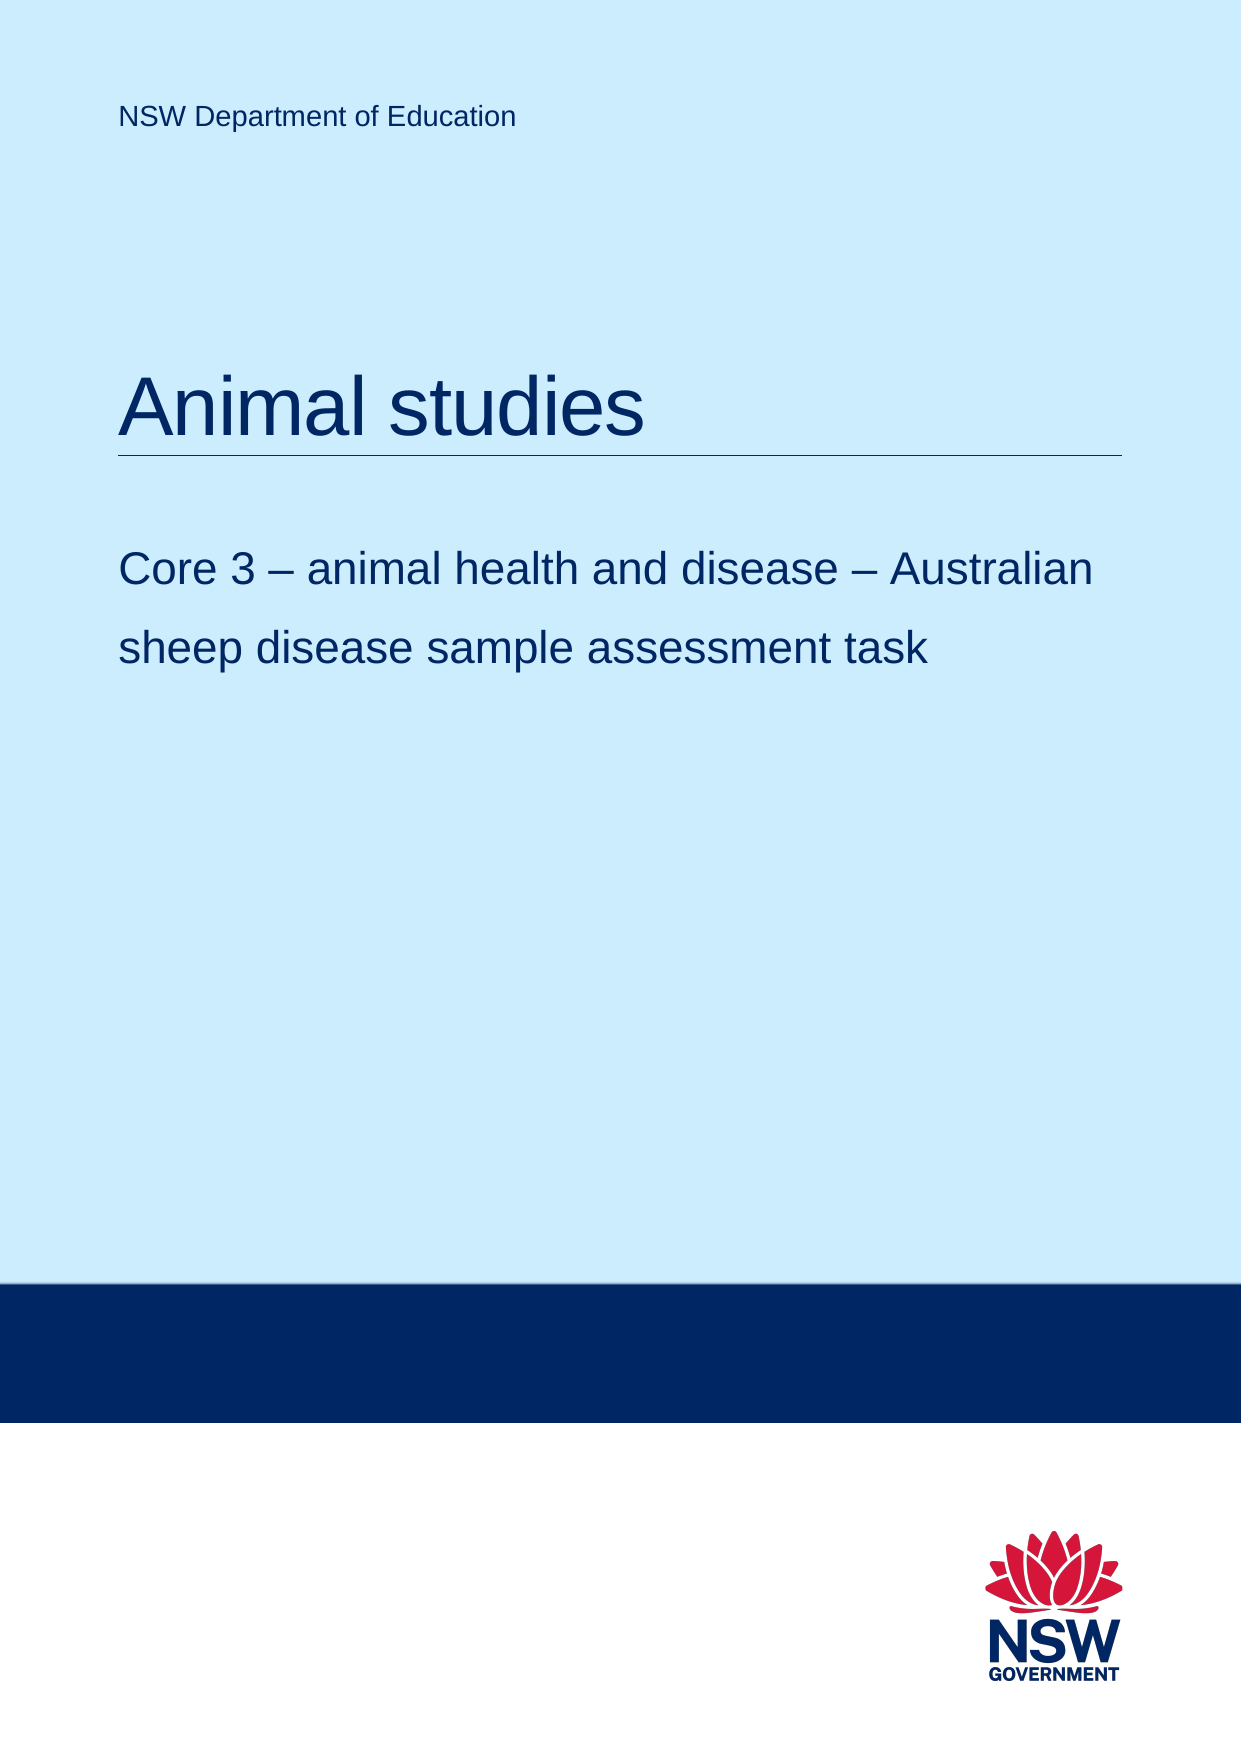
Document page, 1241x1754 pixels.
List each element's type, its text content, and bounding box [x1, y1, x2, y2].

picture [985, 1531, 1123, 1681]
title Animal studies [118, 357, 1122, 455]
subtitle Core 3 – animal health and disease – Australian sheep disease sample assessment task [118, 542, 1122, 673]
picture [0, 0, 1241, 1423]
